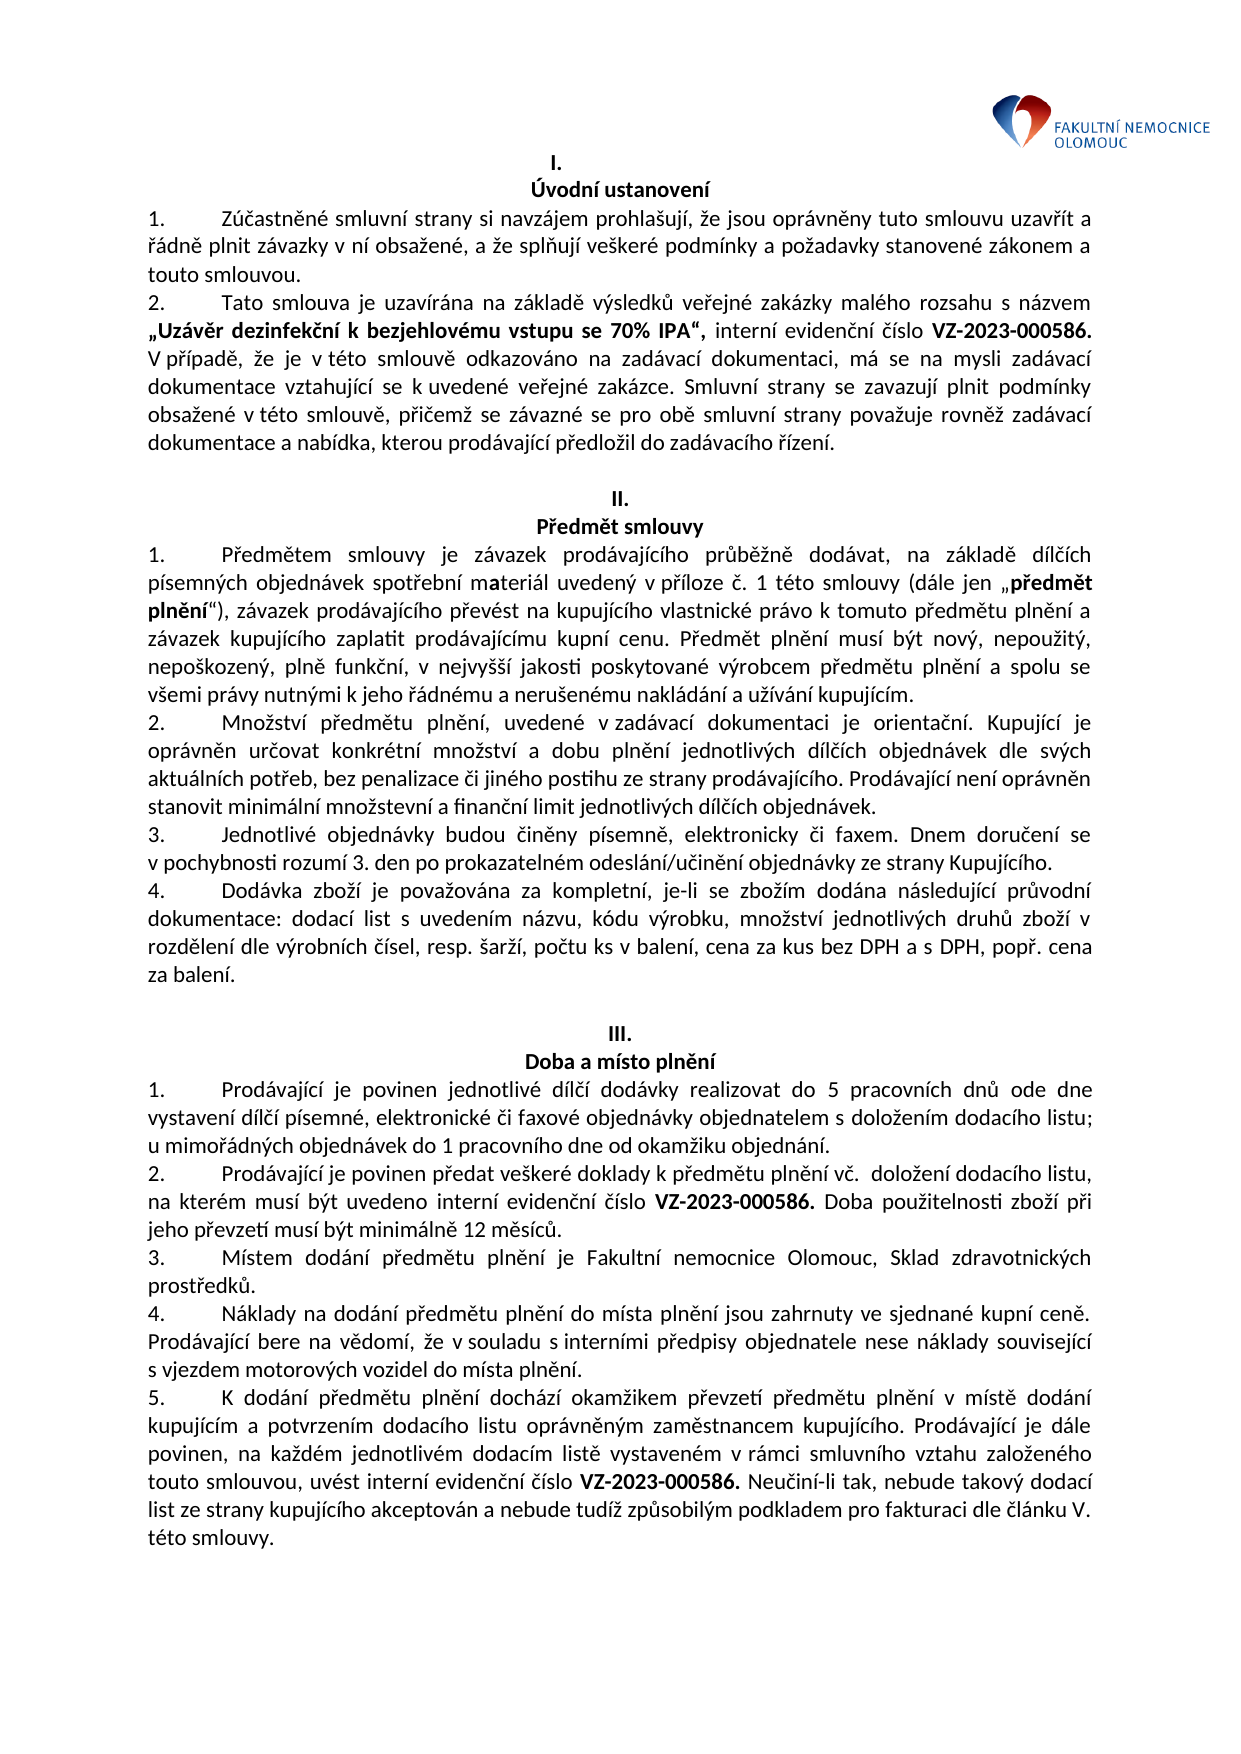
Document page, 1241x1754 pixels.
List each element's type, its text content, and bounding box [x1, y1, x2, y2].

list 2. Prodávající je povinen předat veškeré doklady k předmětu plnění vč. doložení dodacího listu, na kterém musí být uvedeno interní evidenční číslo VZ-2023-000586. Doba použitelnosti zboží při jeho převzetí musí být minimálně 12 měsíců. [148, 1159, 1093, 1243]
list 4. Náklady na dodání předmětu plnění do místa plnění jsou zahrnuty ve sjednané kupní ceně. Prodávající bere na vědomí, že v souladu s interními předpisy objednatele nese náklady související s vjezdem motorových vozidel do místa plnění. [148, 1299, 1093, 1383]
text III. [148, 1019, 1093, 1047]
list 3. Místem dodání předmětu plnění je Fakultní nemocnice Olomouc, Sklad zdravotnických prostředků. [148, 1243, 1093, 1299]
list 2. Množství předmětu plnění, uvedené v zadávací dokumentaci je orientační. Kupující je oprávněn určovat konkrétní množství a dobu plnění jednotlivých dílčích objednávek dle svých aktuálních potřeb, bez penalizace či jiného postihu ze strany prodávajícího. Prodávající není oprávněn stanovit minimální množstevní a finanční limit jednotlivých dílčích objednávek. [148, 708, 1093, 820]
text Předmět smlouvy [148, 512, 1093, 540]
list 5. K dodání předmětu plnění dochází okamžikem převzetí předmětu plnění v místě dodání kupujícím a potvrzením dodacího listu oprávněným zaměstnancem kupujícího. Prodávající je dále povinen, na každém jednotlivém dodacím listě vystaveném v rámci smluvního vztahu založeného touto smlouvou, uvést interní evidenční číslo VZ-2023-000586. Neučiní-li tak, nebude takový dodací list ze strany kupujícího akceptován a nebude tudíž způsobilým podkladem pro fakturaci dle článku V. této smlouvy. [148, 1383, 1093, 1551]
list 3. Jednotlivé objednávky budou činěny písemně, elektronicky či faxem. Dnem doručení se v pochybnosti rozumí 3. den po prokazatelném odeslání/učinění objednávky ze strany Kupujícího. [148, 820, 1093, 876]
text Úvodní ustanovení [148, 176, 1093, 204]
text Doba a místo plnění [148, 1047, 1093, 1075]
list 1. Předmětem smlouvy je závazek prodávajícího průběžně dodávat, na základě dílčích písemných objednávek spotřební materiál uvedený v příloze č. 1 této smlouvy (dále jen „předmět plnění“), závazek prodávajícího převést na kupujícího vlastnické právo k tomuto předmětu plnění a závazek kupujícího zaplatit prodávajícímu kupní cenu. Předmět plnění musí být nový, nepoužitý, nepoškozený, plně funkční, v nejvyšší jakosti poskytované výrobcem předmětu plnění a spolu se všemi právy nutnými k jeho řádnému a nerušenému nakládání a užívání kupujícím. [148, 540, 1093, 708]
list 1. Prodávající je povinen jednotlivé dílčí dodávky realizovat do 5 pracovních dnů ode dne vystavení dílčí písemné, elektronické či faxové objednávky objednatelem s doložením dodacího listu; u mimořádných objednávek do 1 pracovního dne od okamžiku objednání. [148, 1075, 1093, 1159]
text I. [148, 148, 1093, 176]
list 2. Tato smlouva je uzavírána na základě výsledků veřejné zakázky malého rozsahu s názvem „Uzávěr dezinfekční k bezjehlovému vstupu se 70% IPA“, interní evidenční číslo VZ-2023-000586. V případě, že je v této smlouvě odkazováno na zadávací dokumentaci, má se na mysli zadávací dokumentace vztahující se k uvedené veřejné zakázce. Smluvní strany se zavazují plnit podmínky obsažené v této smlouvě, přičemž se závazné se pro obě smluvní strany považuje rovněž zadávací dokumentace a nabídka, kterou prodávající předložil do zadávacího řízení. [148, 288, 1093, 456]
text 4. Dodávka zboží je považována za kompletní, je-li se zbožím dodána následující průvodní dokumentace: dodací list s uvedením názvu, kódu výrobku, množství jednotlivých druhů zboží v rozdělení dle výrobních čísel, resp. šarží, počtu ks v balení, cena za kus bez DPH a s DPH, popř. cena za balení. [148, 876, 1093, 988]
text II. [148, 484, 1093, 512]
list 1. Zúčastněné smluvní strany si navzájem prohlašují, že jsou oprávněny tuto smlouvu uzavřít a řádně plnit závazky v ní obsažené, a že splňují veškeré podmínky a požadavky stanovené zákonem a touto smlouvou. [148, 204, 1093, 288]
